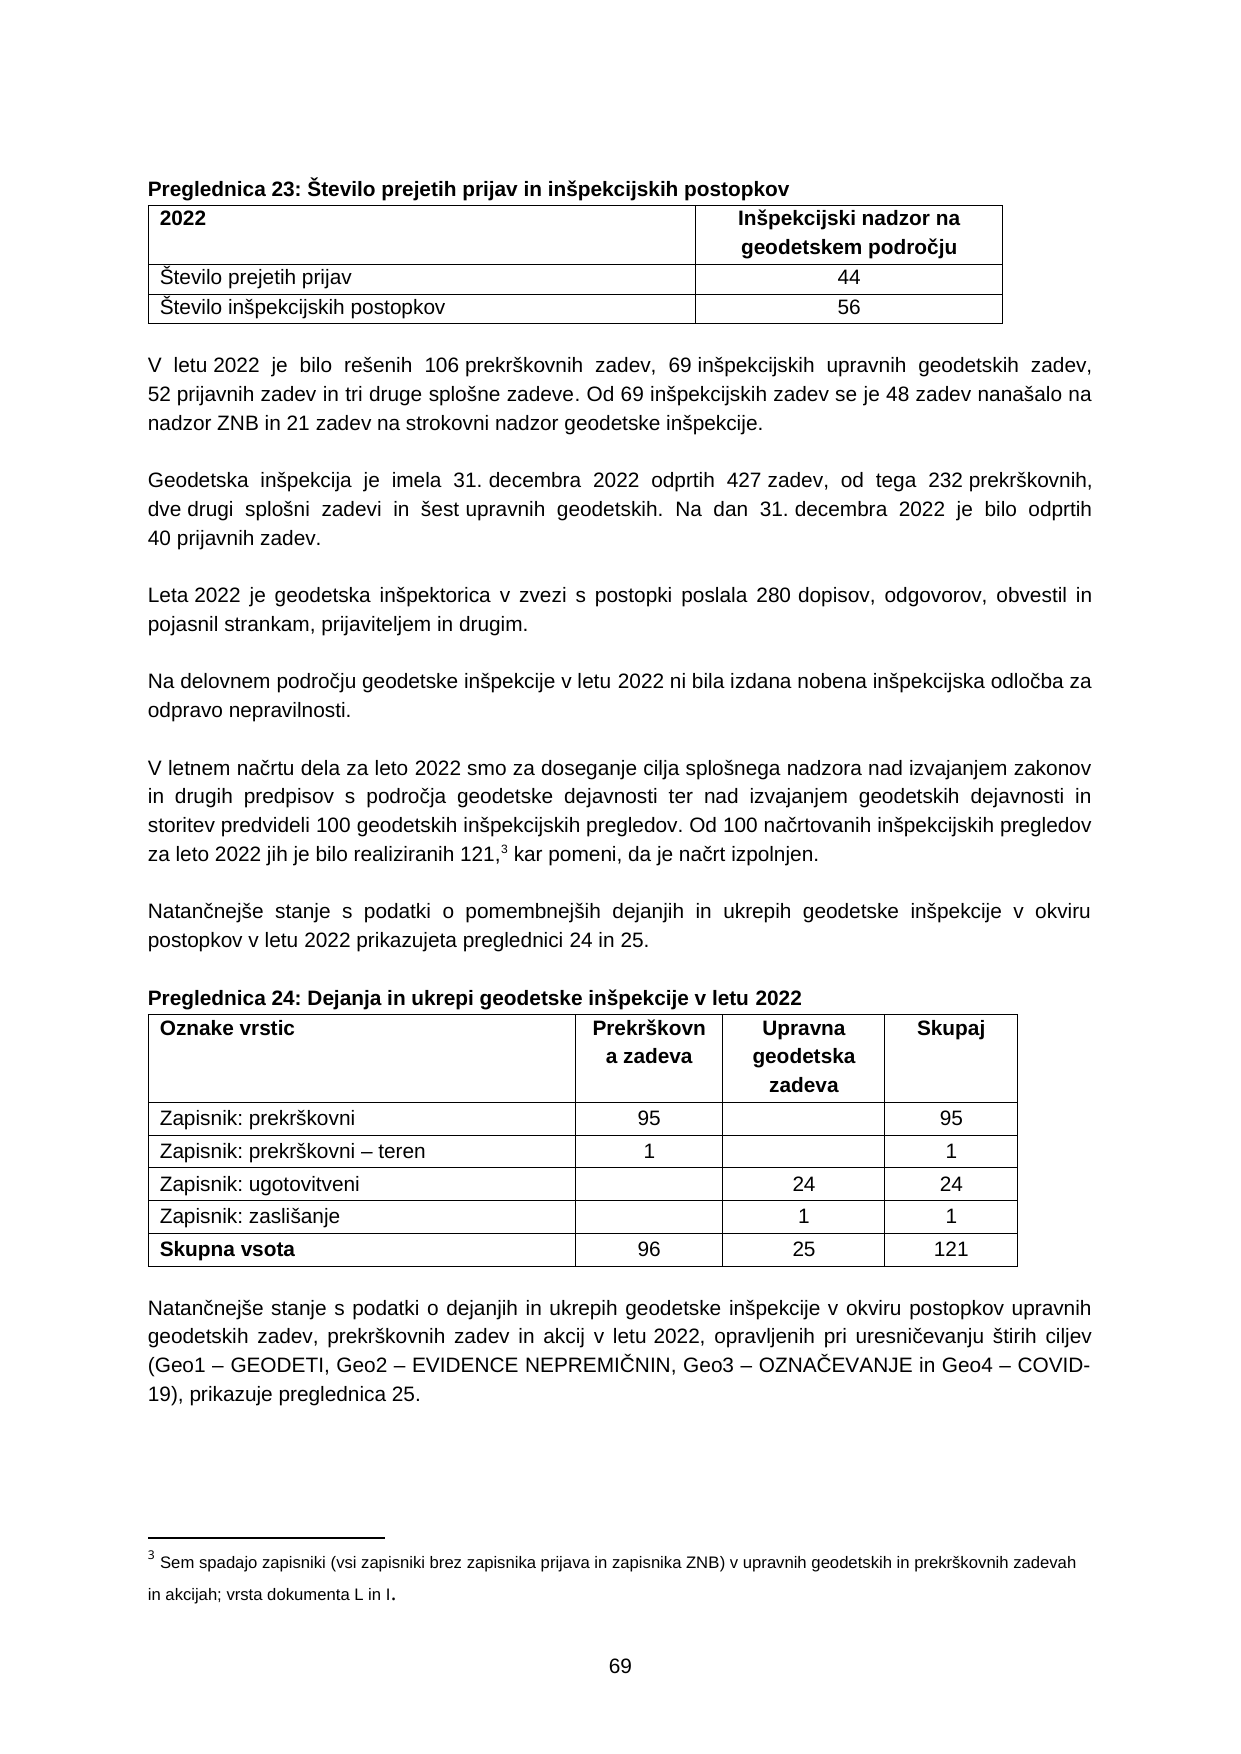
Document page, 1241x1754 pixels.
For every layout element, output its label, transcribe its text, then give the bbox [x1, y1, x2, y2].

table_header Inšpekcijski nadzor na geodetskem področju [696, 206, 1002, 264]
table_cell 25 [723, 1234, 884, 1266]
table_cell 121 [885, 1234, 1017, 1266]
text Natančnejše stanje s podatki o pomembnejših dejanjih in ukrepih geodetske inšpekcije v okviru postopkov v letu 2022 prikazujeta preglednici 24 in 25. [148, 899, 1092, 952]
table_header Prekrškovna zadeva [576, 1015, 722, 1102]
table_cell 1 [723, 1201, 884, 1233]
text V letu 2022 je bilo rešenih 106 prekrškovnih zadev, 69 inšpekcijskih upravnih geodetskih zadev, 52 prijavnih zadev in tri druge splošne zadeve. Od 69 inšpekcijskih zadev se je 48 zadev nanašalo na nadzor ZNB in 21 zadev na strokovni nadzor geodetske inšpekcije. [148, 353, 1092, 434]
text V letnem načrtu dela za leto 2022 smo za doseganje cilja splošnega nadzora nad izvajanjem zakonov in drugih predpisov s področja geodetske dejavnosti ter nad izvajanjem geodetskih dejavnosti in storitev predvideli 100 geodetskih inšpekcijskih pregledov. Od 100 načrtovanih inšpekcijskih pregledov za leto 2022 jih je bilo realiziranih 121, kar pomeni, da je načrt izpolnjen. [148, 756, 1092, 866]
table_cell [723, 1136, 884, 1167]
table_cell 24 [723, 1168, 884, 1200]
table_cell 44 [696, 265, 1002, 293]
text Geodetska inšpekcija je imela 31. decembra 2022 odprtih 427 zadev, od tega 232 prekrškovnih, dve drugi splošni zadevi in šest upravnih geodetskih. Na dan 31. decembra 2022 je bilo odprtih 40 prijavnih zadev. [148, 468, 1092, 549]
table_header Skupaj [885, 1015, 1017, 1102]
table_cell 96 [576, 1234, 722, 1266]
table_cell Število inšpekcijskih postopkov [149, 295, 695, 323]
table_cell Zapisnik: prekrškovni – teren [149, 1136, 575, 1167]
text Preglednica 23: Število prejetih prijav in inšpekcijskih postopkov [148, 176, 1092, 200]
table_cell 95 [576, 1103, 722, 1134]
text Natančnejše stanje s podatki o dejanjih in ukrepih geodetske inšpekcije v okviru postopkov upravnih geodetskih zadev, prekrškovnih zadev in akcij v letu 2022, opravljenih pri uresničevanju štirih ciljev (Geo1 – GEODETI, Geo2 – EVIDENCE NEPREMIČNIN, Geo3 – OZNAČEVANJE in Geo4 – COVID-19), prikazuje preglednica 25. [148, 1296, 1092, 1406]
table_cell 95 [885, 1103, 1017, 1134]
table_cell Število prejetih prijav [149, 265, 695, 293]
table_cell Zapisnik: ugotovitveni [149, 1168, 575, 1200]
table_cell 56 [696, 295, 1002, 323]
table_header Upravna geodetska zadeva [723, 1015, 884, 1102]
table_cell 1 [576, 1136, 722, 1167]
table_cell 1 [885, 1201, 1017, 1233]
text Preglednica 24: Dejanja in ukrepi geodetske inšpekcije v letu 2022 [148, 986, 1092, 1009]
table_cell [576, 1201, 722, 1233]
table_cell [576, 1168, 722, 1200]
table_header 2022 [149, 206, 695, 264]
table_cell 24 [885, 1168, 1017, 1200]
table_cell 1 [885, 1136, 1017, 1167]
table_cell Skupna vsota [149, 1234, 575, 1266]
table_cell [723, 1103, 884, 1134]
text Na delovnem področju geodetske inšpekcije v letu 2022 ni bila izdana nobena inšpekcijska odločba za odpravo nepravilnosti. [148, 669, 1092, 722]
table_cell Zapisnik: prekrškovni [149, 1103, 575, 1134]
table_cell Zapisnik: zaslišanje [149, 1201, 575, 1233]
table_header Oznake vrstic [149, 1015, 575, 1102]
text Leta 2022 je geodetska inšpektorica v zvezi s postopki poslala 280 dopisov, odgovorov, obvestil in pojasnil strankam, prijaviteljem in drugim. [148, 583, 1092, 636]
